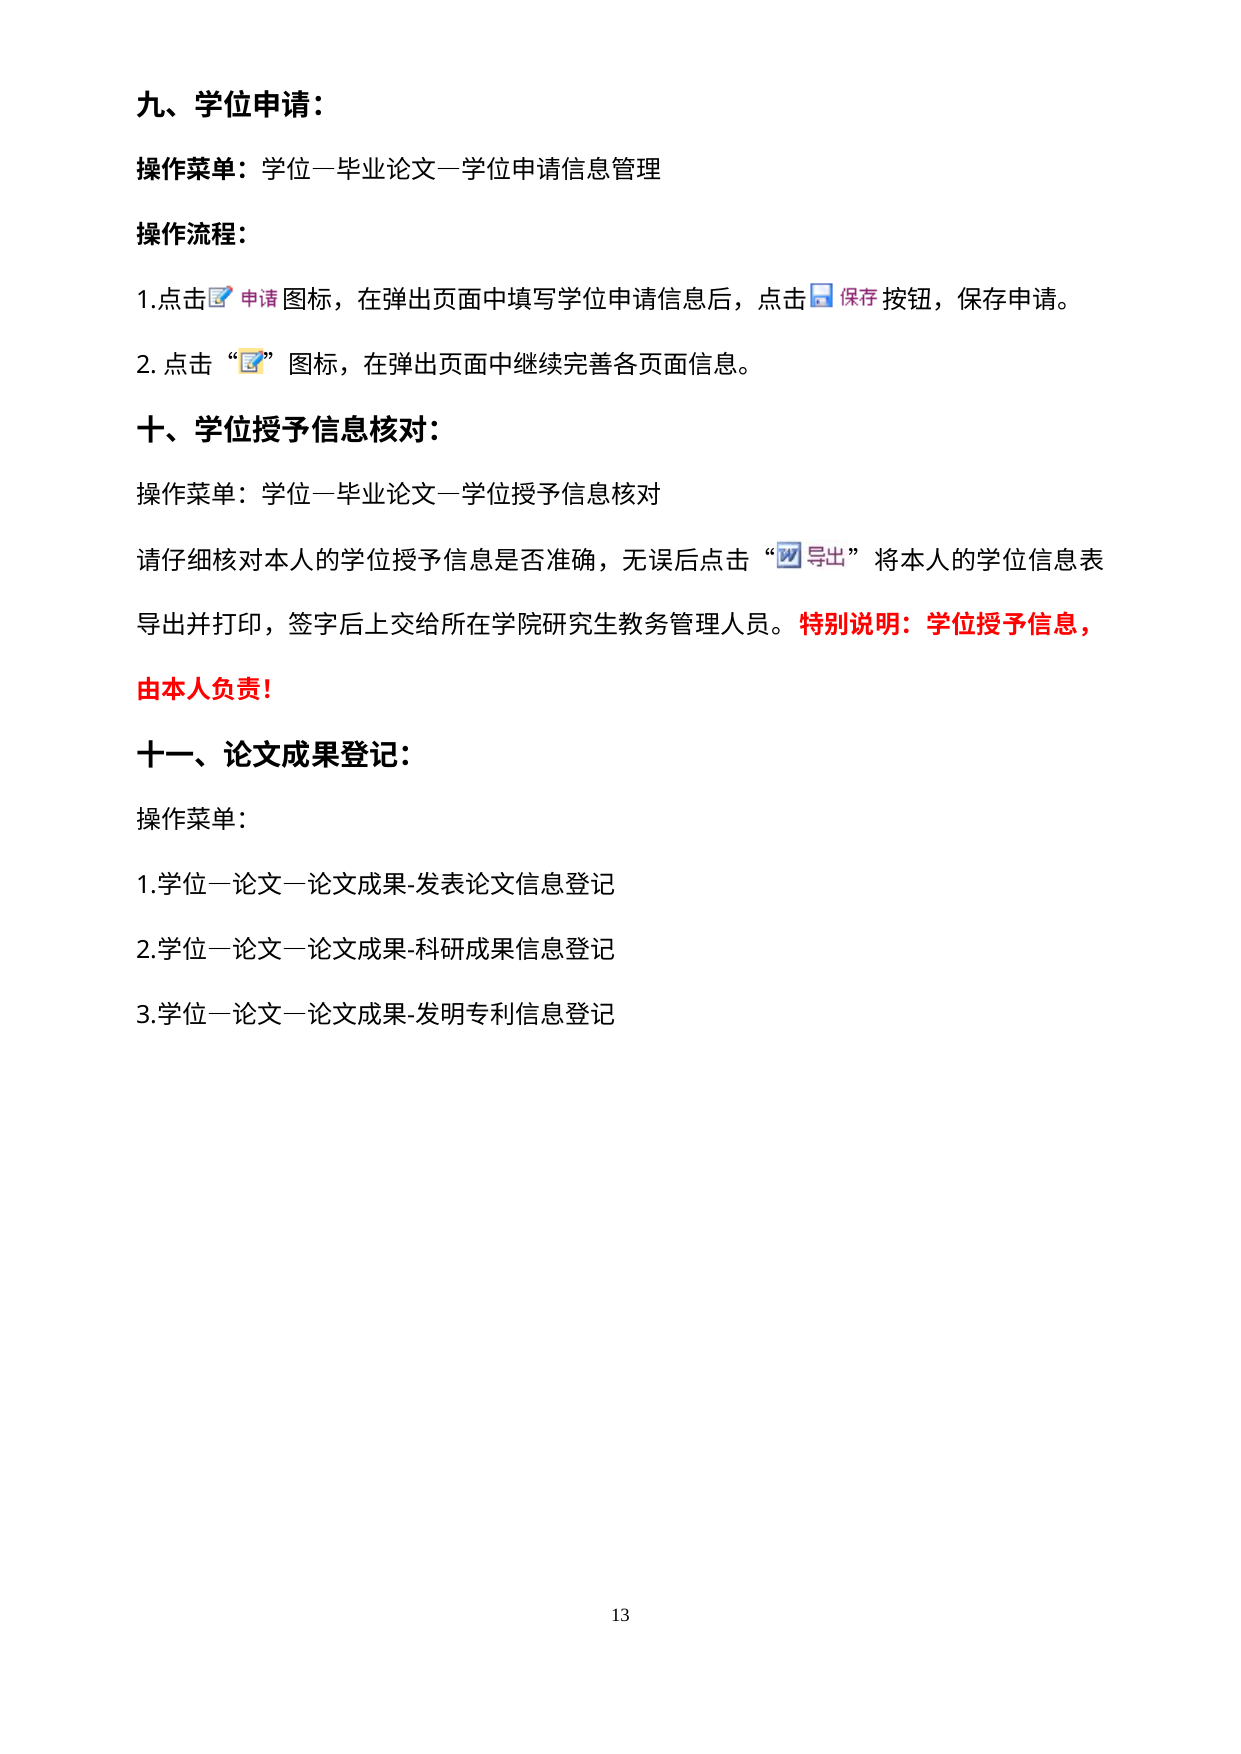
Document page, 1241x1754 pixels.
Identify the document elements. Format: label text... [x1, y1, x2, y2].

picture [806, 282, 882, 309]
text 操作流程： [136, 201, 1104, 266]
text 九、学位申请： [136, 71, 1104, 136]
picture [238, 348, 264, 374]
text 2.学位—论文—论文成果-科研成果信息登记 [136, 916, 1104, 981]
text 2. 点击“”图标，在弹出页面中继续完善各页面信息。 [136, 331, 1104, 396]
text 操作菜单：学位—毕业论文—学位授予信息核对 [136, 461, 1104, 526]
text 3.学位—论文—论文成果-发明专利信息登记 [136, 981, 1104, 1046]
picture [206, 283, 282, 309]
text 1.学位—论文—论文成果-发表论文信息登记 [136, 851, 1104, 916]
text 十一、论文成果登记： [136, 721, 1104, 786]
text 操作菜单： [136, 786, 1104, 851]
text 十、学位授予信息核对： [136, 396, 1104, 461]
text 1.点击图标，在弹出页面中填写学位申请信息后，点击按钮，保存申请。 [136, 266, 1104, 331]
picture [776, 539, 849, 570]
text 操作菜单：学位—毕业论文—学位申请信息管理 [136, 136, 1104, 201]
text 请仔细核对本人的学位授予信息是否准确，无误后点击“”将本人的学位信息表导出并打印，签字后上交给所在学院研究生教务管理人员。特别说明：学位授予信息，由本人负责！ [136, 526, 1104, 721]
